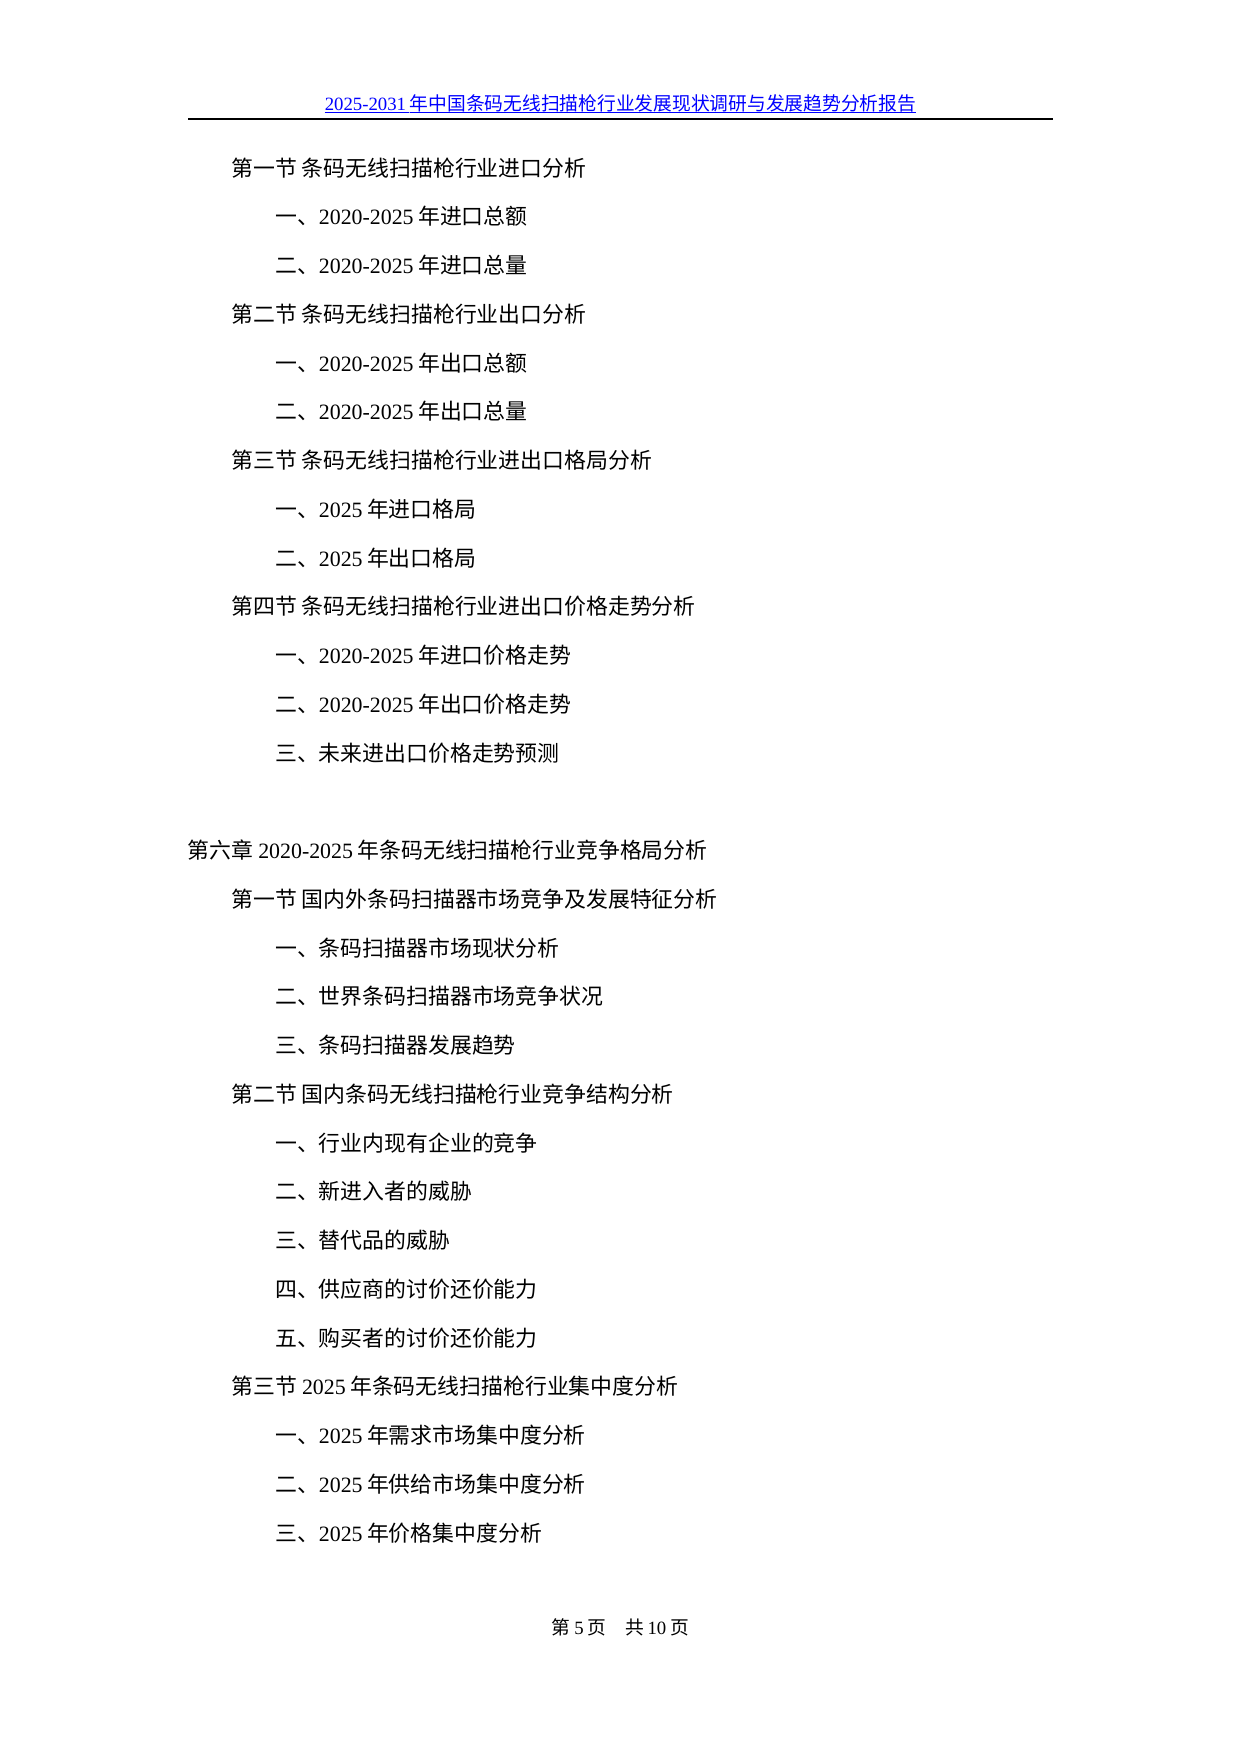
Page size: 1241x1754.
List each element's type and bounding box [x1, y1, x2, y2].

text [187, 150, 1053, 1548]
